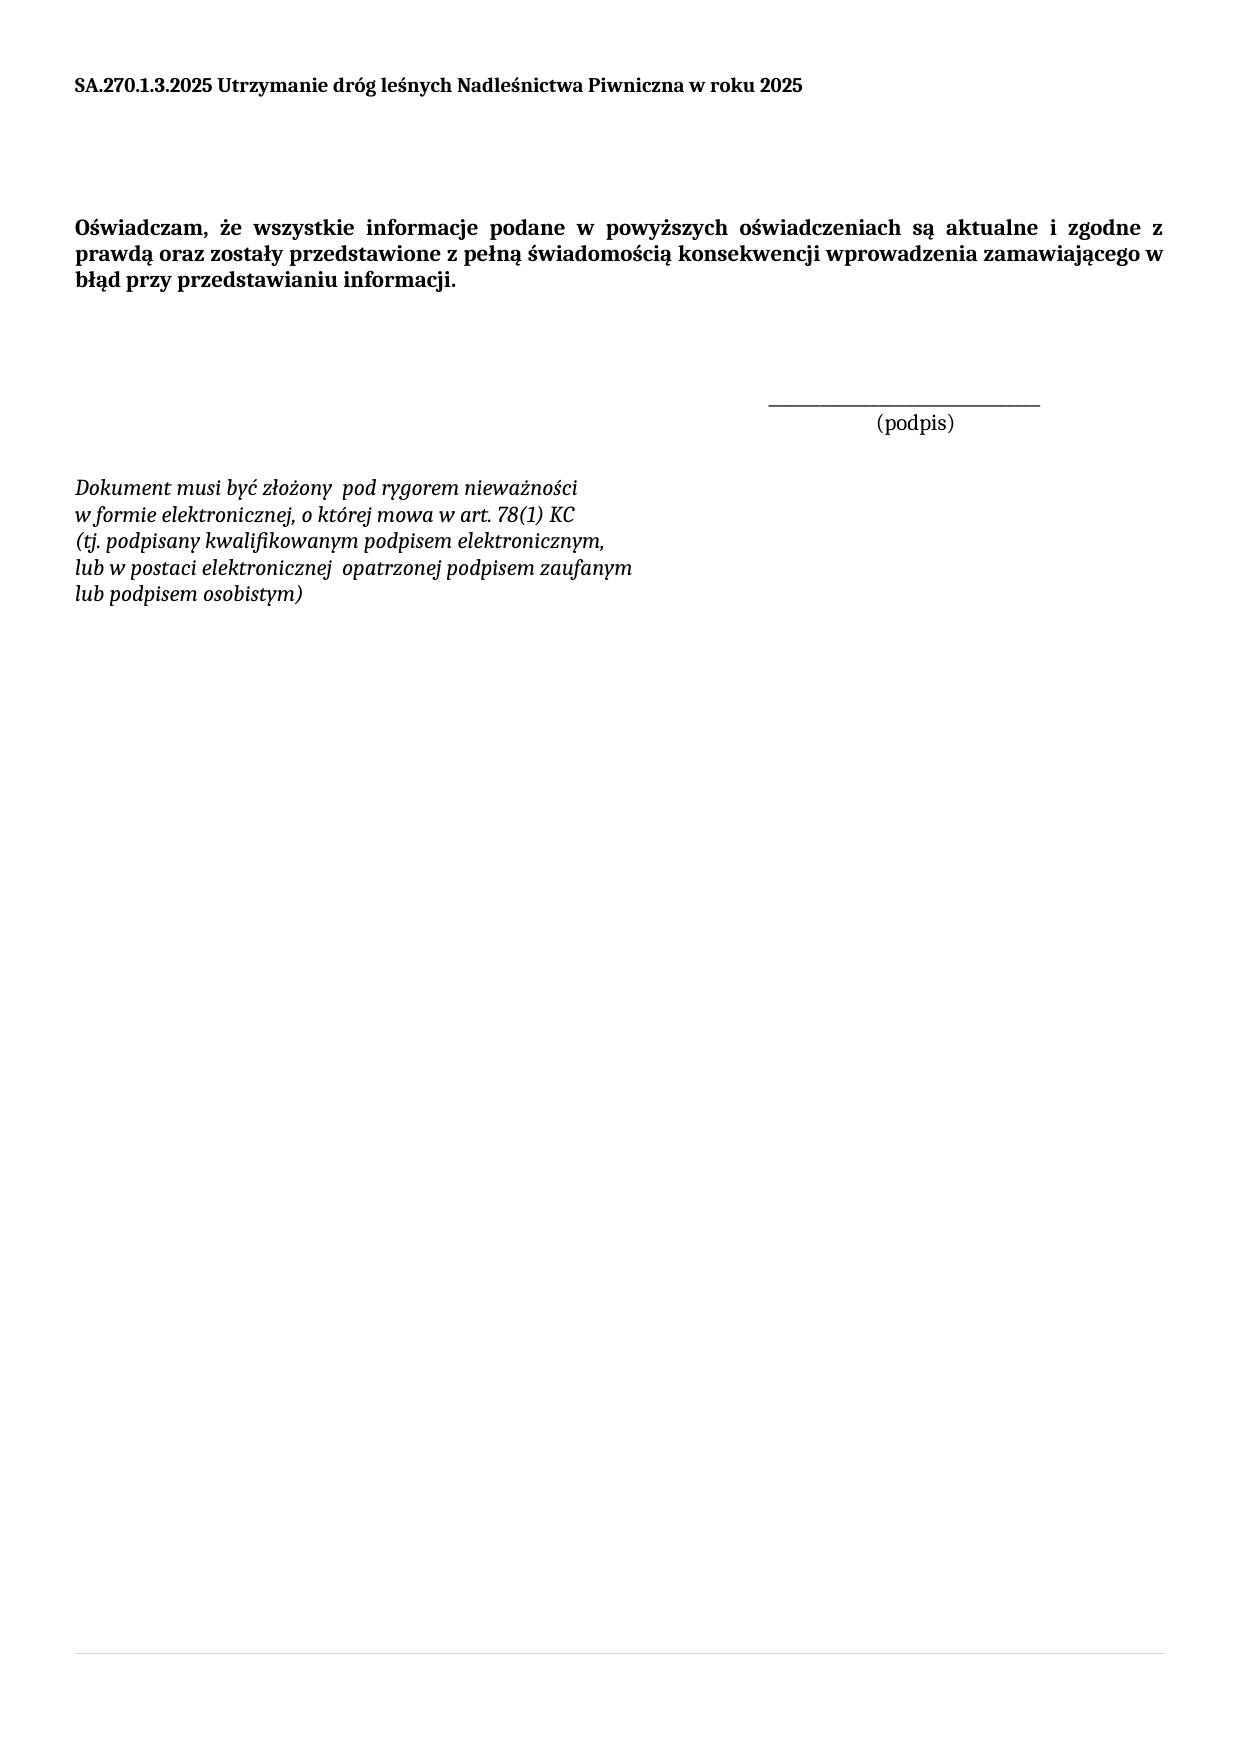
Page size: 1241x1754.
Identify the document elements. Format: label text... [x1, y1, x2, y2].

text Dokument musi być złożony pod rygorem nieważności w formie elektronicznej, o której mowa w art. 78(1) KC (tj. podpisany kwalifikowanym podpisem elektronicznym, [75, 475, 1165, 554]
text lub w postaci elektronicznej opatrzonej podpisem zaufanym [75, 554, 1165, 581]
text ________________________________ (podpis) [666, 384, 1165, 436]
text lub podpisem osobistym) [75, 581, 1165, 607]
text Oświadczam, że wszystkie informacje podane w powyższych oświadczeniach są aktualne i zgodne z prawdą oraz zostały przedstawione z pełną świadomością konsekwencji wprowadzenia zamawiającego w błąd przy przedstawianiu informacji. [75, 214, 1165, 293]
